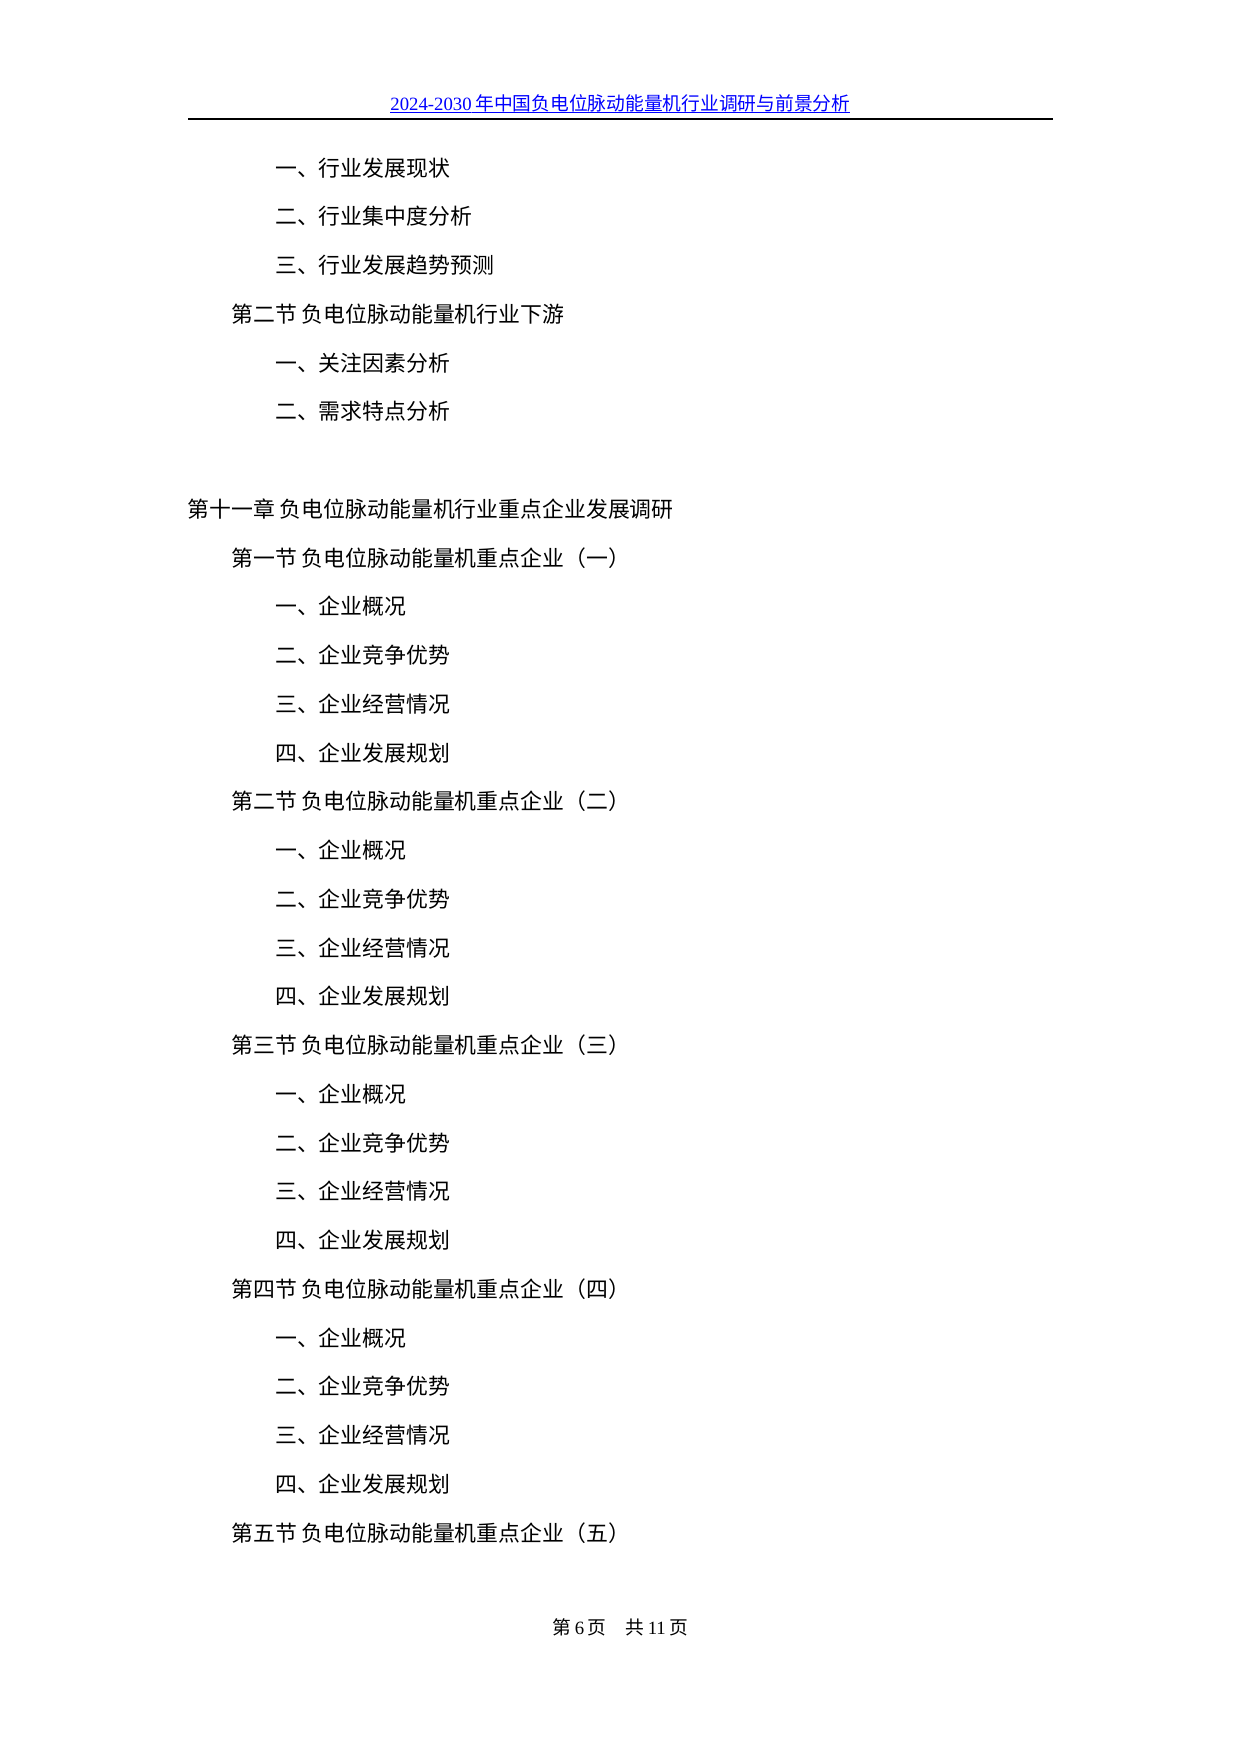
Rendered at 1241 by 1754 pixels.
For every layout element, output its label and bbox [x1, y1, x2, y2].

text [187, 150, 1053, 1548]
